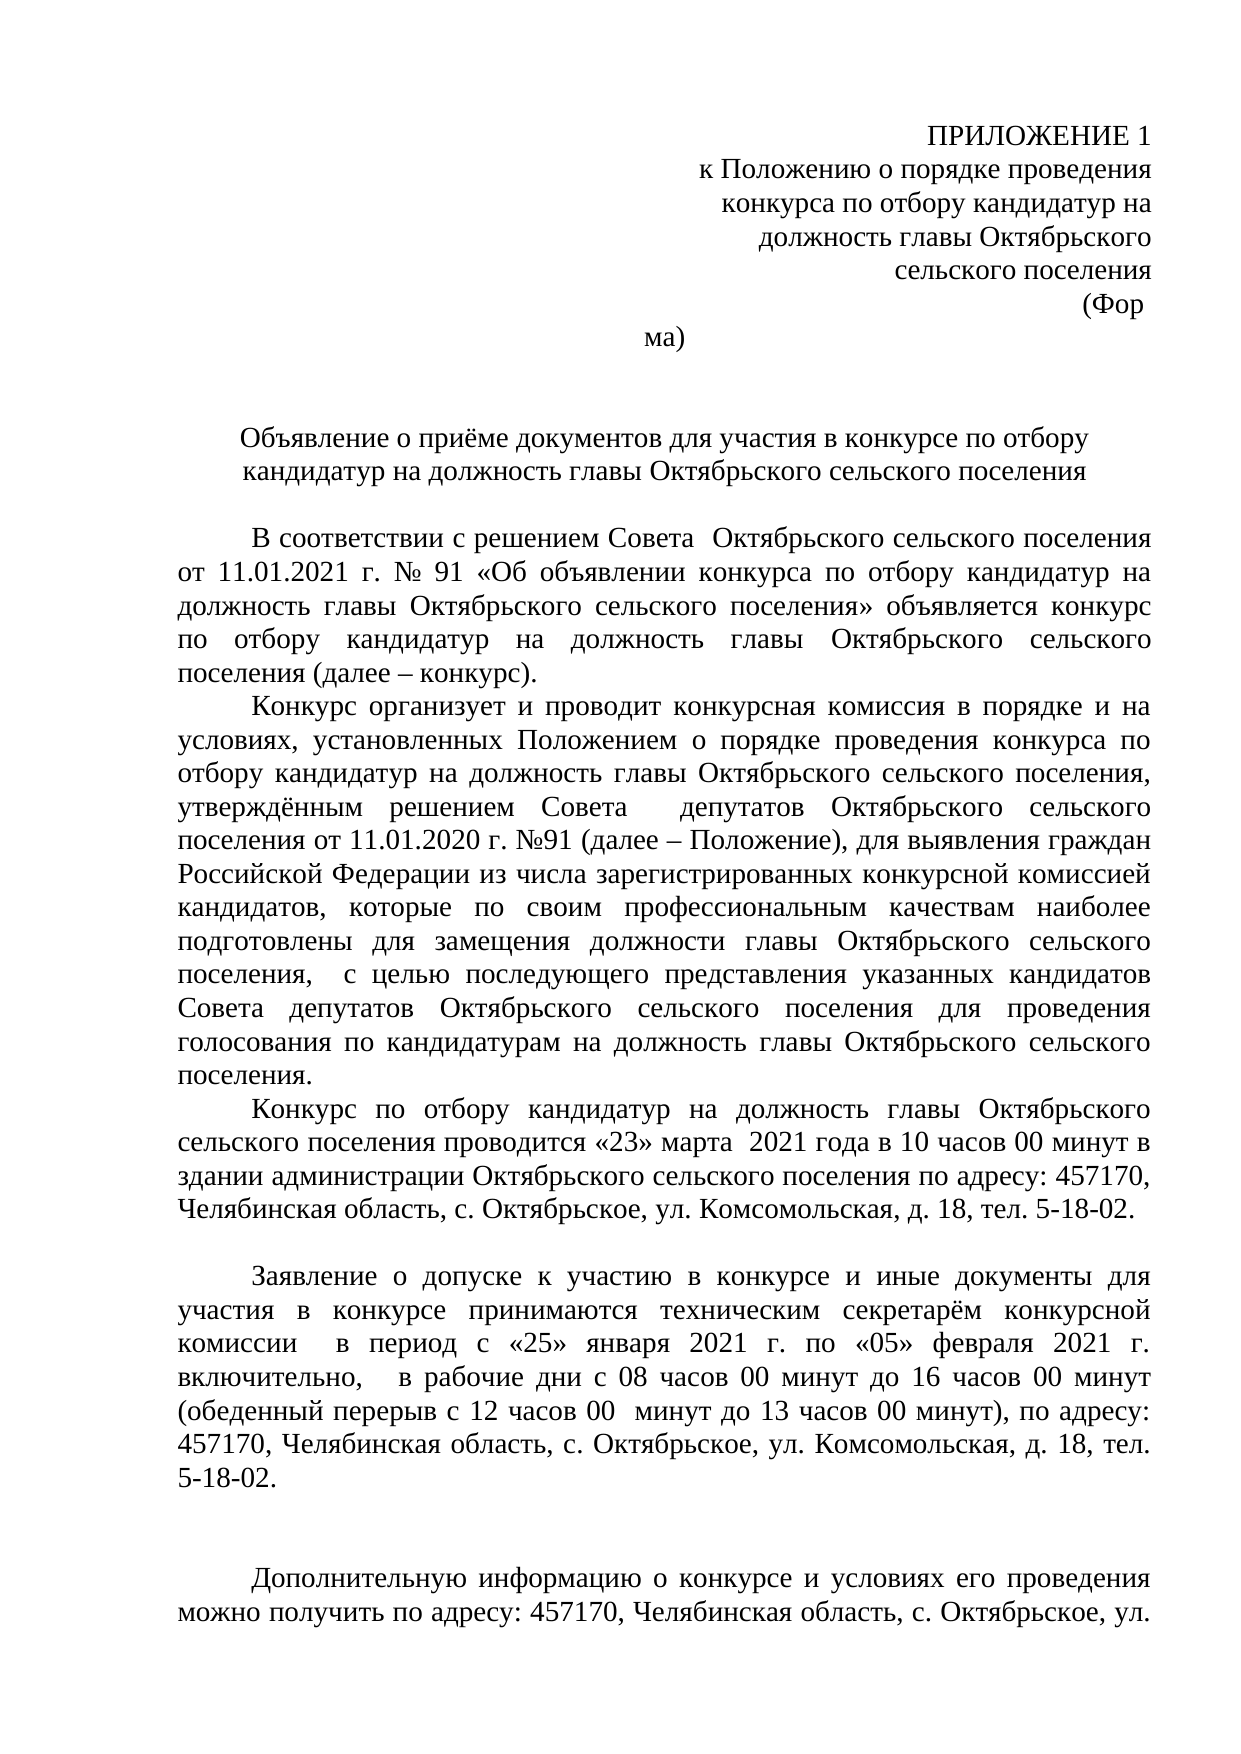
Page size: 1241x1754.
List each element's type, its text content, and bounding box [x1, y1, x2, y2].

text конкурса по отбору кандидатур на [177, 185, 1152, 219]
text (Форма) [177, 286, 1152, 353]
text Объявление о приёме документов для участия в конкурсе по отбору кандидатур на должность главы Октябрьского сельского поселения [177, 420, 1152, 487]
text ПРИЛОЖЕНИЕ 1 [177, 118, 1152, 152]
text В соответствии с решением Совета Октябрьского сельского поселения от 11.01.2021 г. № 91 «Об объявлении конкурса по отбору кандидатур на должность главы Октябрьского сельского поселения» объявляется конкурс по отбору кандидатур на должность главы Октябрьского сельского поселения (далее – конкурс). [177, 521, 1152, 688]
text Заявление о допуске к участию в конкурсе и иные документы для участия в конкурсе принимаются техническим секретарём конкурсной комиссии в период с «25» января 2021 г. по «05» февраля 2021 г. включительно, в рабочие дни с 08 часов 00 минут до 16 часов 00 минут (обеденный перерыв с 12 часов 00 минут до 13 часов 00 минут), по адресу: 457170, Челябинская область, с. Октябрьское, ул. Комсомольская, д. 18, тел. 5-18-02. [177, 1258, 1152, 1493]
text сельского поселения [177, 252, 1152, 286]
text должность главы Октябрьского [177, 219, 1152, 252]
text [177, 1560, 1152, 1627]
text Конкурс по отбору кандидатур на должность главы Октябрьского сельского поселения проводится «23» марта 2021 года в 10 часов 00 минут в здании администрации Октябрьского сельского поселения по адресу: 457170, Челябинская область, с. Октябрьское, ул. Комсомольская, д. 18, тел. 5-18-02. [177, 1091, 1152, 1225]
text Конкурс организует и проводит конкурсная комиссия в порядке и на условиях, установленных Положением о порядке проведения конкурса по отбору кандидатур на должность главы Октябрьского сельского поселения, утверждённым решением Совета депутатов Октябрьского сельского поселения от 11.01.2020 г. №91 (далее – Положение), для выявления граждан Российской Федерации из числа зарегистрированных конкурсной комиссией кандидатов, которые по своим профессиональным качествам наиболее подготовлены для замещения должности главы Октябрьского сельского поселения, с целью последующего представления указанных кандидатов Совета депутатов Октябрьского сельского поселения для проведения голосования по кандидатурам на должность главы Октябрьского сельского поселения. [177, 688, 1152, 1091]
text к Положению о порядке проведения [177, 152, 1152, 185]
